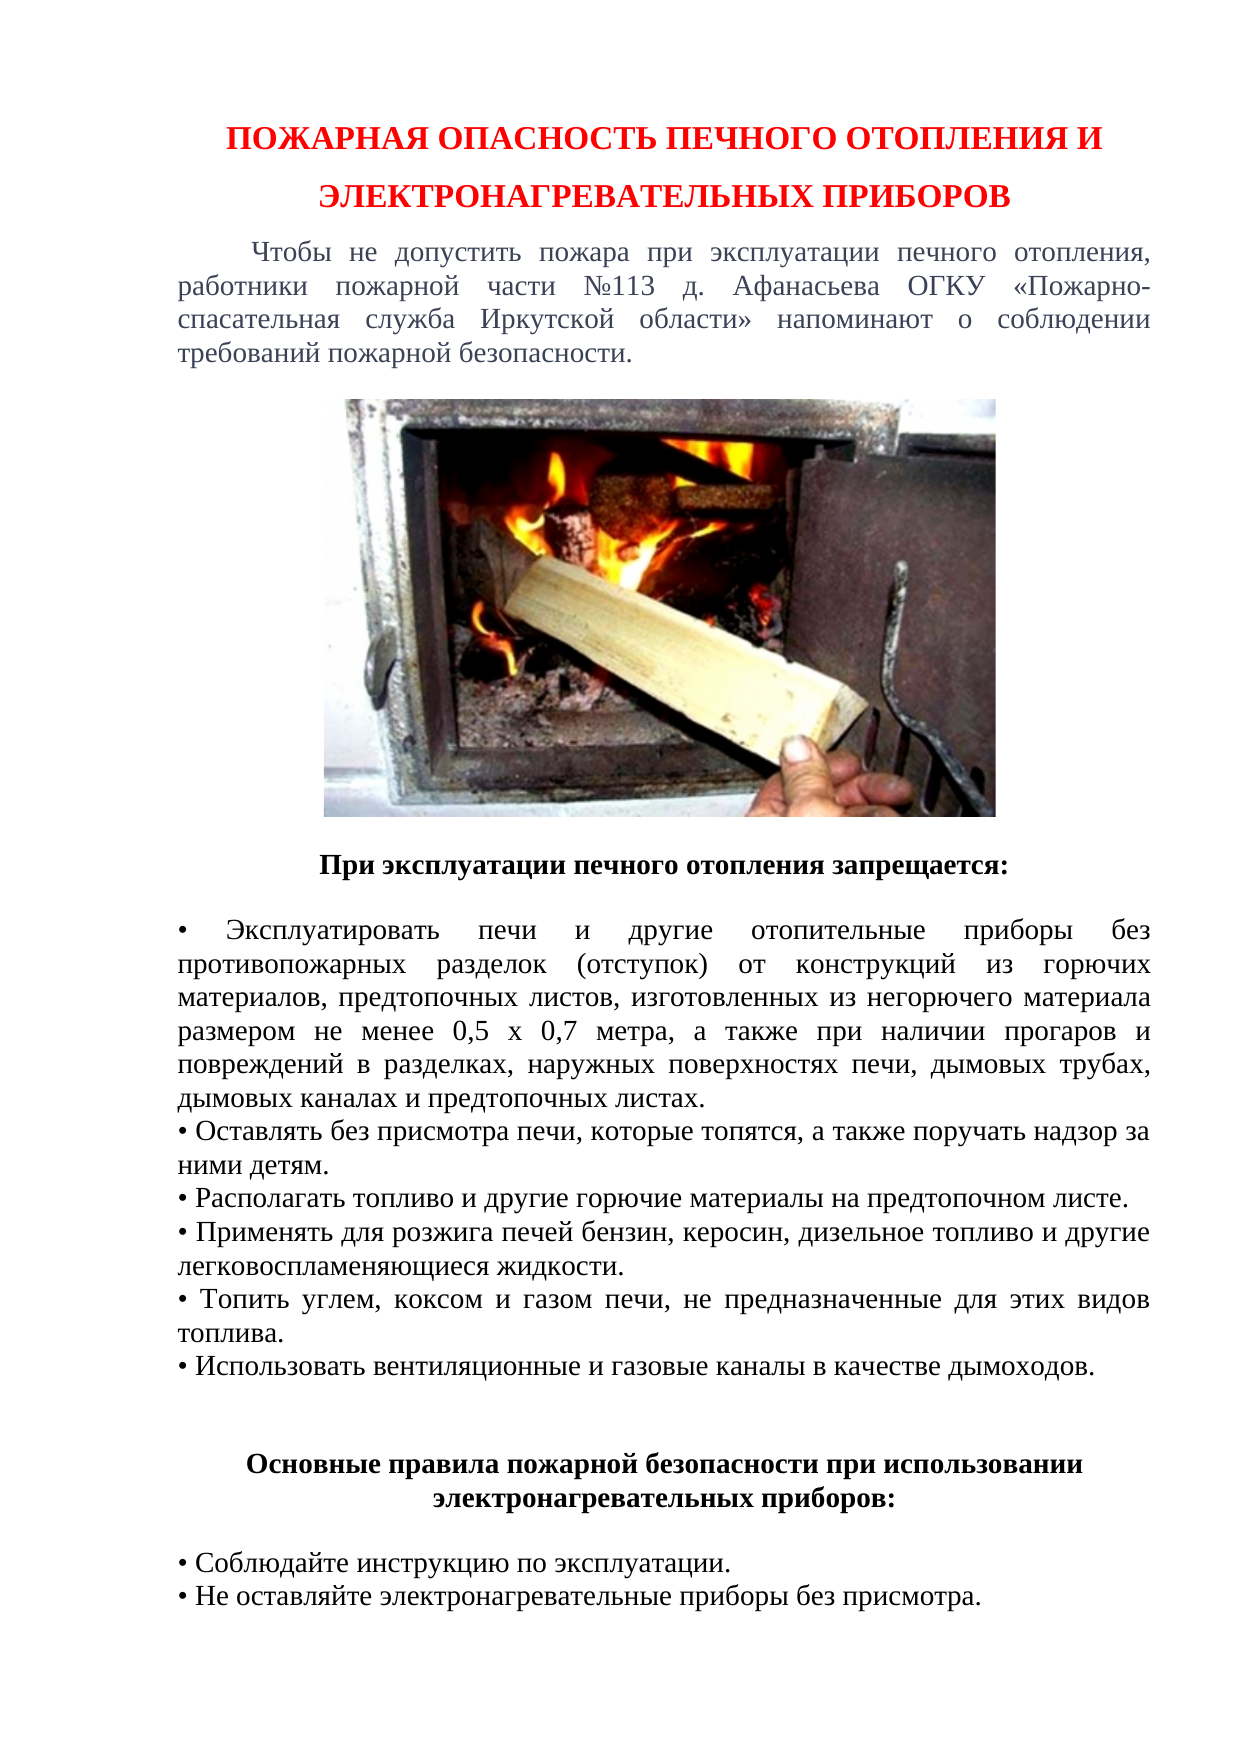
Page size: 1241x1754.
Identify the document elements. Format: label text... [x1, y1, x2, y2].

text ПОЖАРНАЯ ОПАСНОСТЬ ПЕЧНОГО ОТОПЛЕНИЯ И [177, 118, 1152, 156]
text • Использовать вентиляционные и газовые каналы в качестве дымоходов. [177, 1348, 1152, 1382]
text ЭЛЕКТРОНАГРЕВАТЕЛЬНЫХ ПРИБОРОВ [177, 176, 1152, 214]
text • Располагать топливо и другие горючие материалы на предтопочном листе. [177, 1181, 1152, 1214]
text • Применять для розжига печей бензин, керосин, дизельное топливо и другие легковоспламеняющиеся жидкости. [177, 1214, 1152, 1281]
text • Топить углем, коксом и газом печи, не предназначенные для этих видов топлива. [177, 1281, 1152, 1348]
picture [323, 399, 996, 817]
text Чтобы не допустить пожара при эксплуатации печного отопления, работники пожарной части №113 д. Афанасьева ОГКУ «Пожарно-спасательная служба Иркутской области» напоминают о соблюдении требований пожарной безопасности. [177, 234, 1152, 368]
text Основные правила пожарной безопасности при использовании электронагревательных приборов: [177, 1447, 1152, 1514]
text • Соблюдайте инструкцию по эксплуатации. [177, 1545, 1152, 1578]
text При эксплуатации печного отопления запрещается: [177, 847, 1152, 881]
text • Не оставляйте электронагревательные приборы без присмотра. [177, 1578, 1152, 1612]
text • Оставлять без присмотра печи, которые топятся, а также поручать надзор за ними детям. [177, 1113, 1152, 1181]
text • Эксплуатировать печи и другие отопительные приборы без противопожарных разделок (отступок) от конструкций из горючих материалов, предтопочных листов, изготовленных из негорючего материала размером не менее 0,5 х 0,7 метра, а также при наличии прогаров и повреждений в разделках, наружных поверхностях печи, дымовых трубах, дымовых каналах и предтопочных листах. [177, 912, 1152, 1113]
